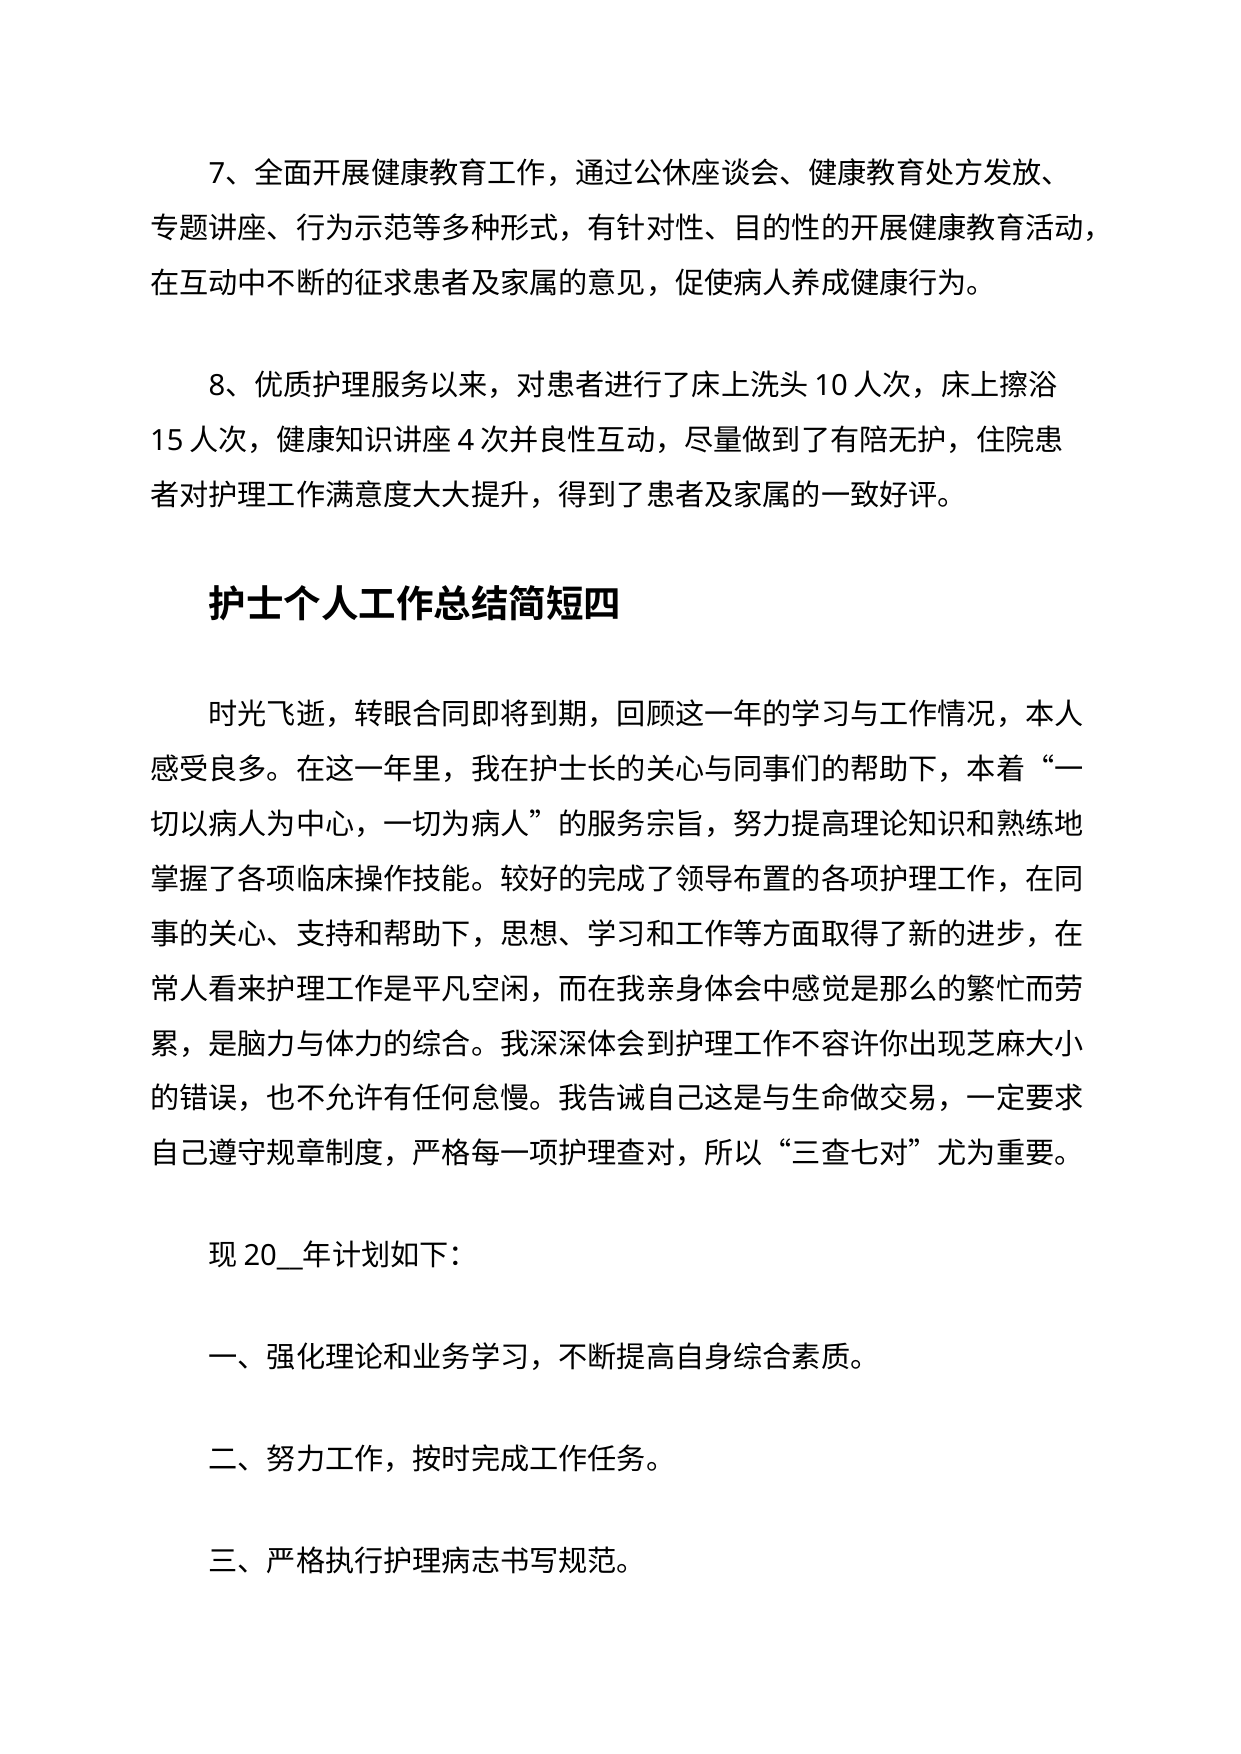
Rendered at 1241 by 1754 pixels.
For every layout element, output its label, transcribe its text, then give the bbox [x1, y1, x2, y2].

text 一、强化理论和业务学习，不断提高自身综合素质。 [150, 1334, 1090, 1376]
text 7、全面开展健康教育工作，通过公休座谈会、健康教育处方发放、专题讲座、行为示范等多种形式，有针对性、目的性的开展健康教育活动，在互动中不断的征求患者及家属的意见，促使病人养成健康行为。 [150, 150, 1090, 302]
text 现20__年计划如下： [150, 1232, 1090, 1274]
text 三、严格执行护理病志书写规范。 [150, 1537, 1090, 1579]
text 8、优质护理服务以来，对患者进行了床上洗头10人次，床上擦浴15人次，健康知识讲座4次并良性互动，尽量做到了有陪无护，住院患者对护理工作满意度大大提升，得到了患者及家属的一致好评。 [150, 362, 1090, 514]
text 二、努力工作，按时完成工作任务。 [150, 1436, 1090, 1478]
text 护士个人工作总结简短四 [150, 573, 1090, 628]
text 时光飞逝，转眼合同即将到期，回顾这一年的学习与工作情况，本人感受良多。在这一年里，我在护士长的关心与同事们的帮助下，本着“一切以病人为中心，一切为病人”的服务宗旨，努力提高理论知识和熟练地掌握了各项临床操作技能。较好的完成了领导布置的各项护理工作，在同事的关心、支持和帮助下，思想、学习和工作等方面取得了新的进步，在常人看来护理工作是平凡空闲，而在我亲身体会中感觉是那么的繁忙而劳累，是脑力与体力的综合。我深深体会到护理工作不容许你出现芝麻大小的错误，也不允许有任何怠慢。我告诫自己这是与生命做交易，一定要求自己遵守规章制度，严格每一项护理查对，所以“三查七对”尤为重要。 [150, 691, 1090, 1172]
